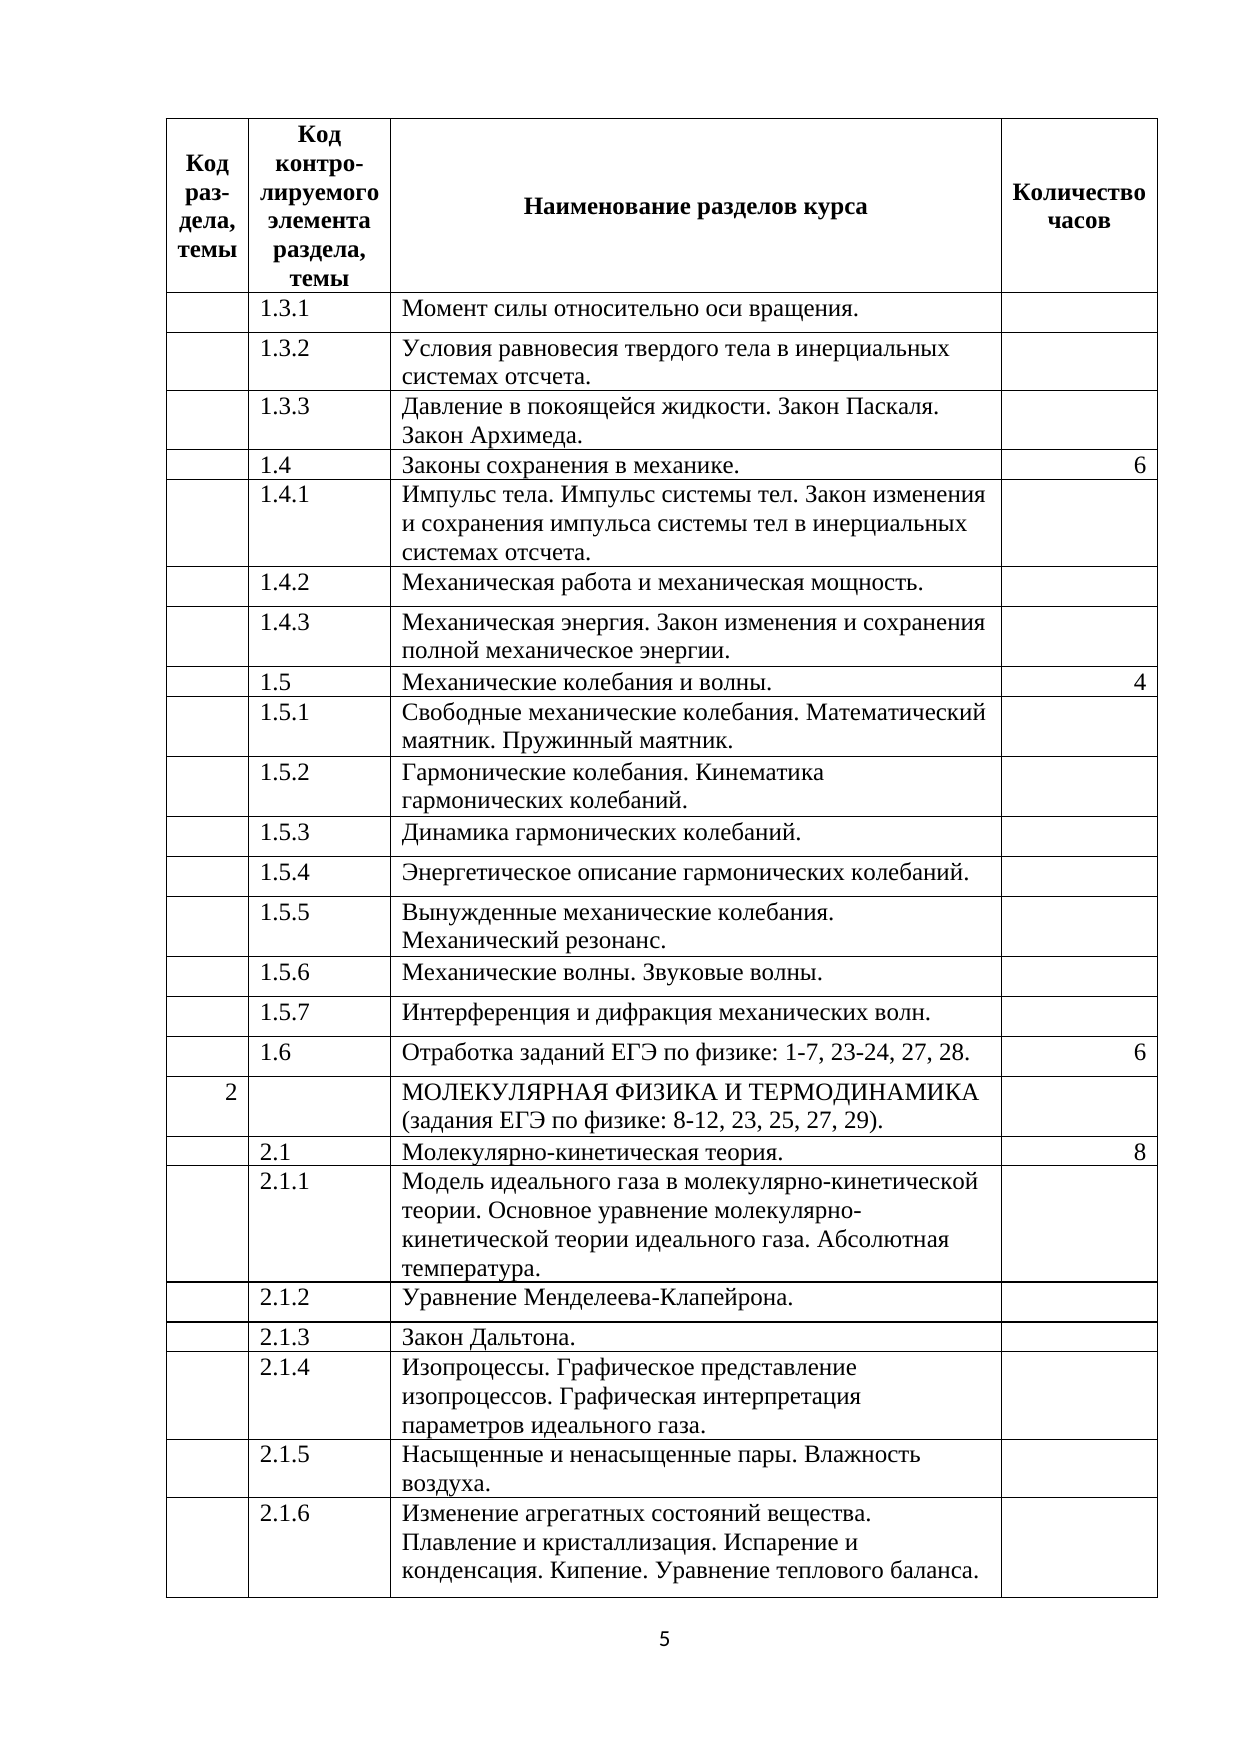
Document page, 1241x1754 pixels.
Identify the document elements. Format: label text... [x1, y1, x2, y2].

table_cell [167, 607, 248, 666]
table_cell 1.4.2 [249, 567, 390, 606]
table_cell 4 [1002, 667, 1157, 696]
table_cell Насыщенные и ненасыщенные пары. Влажность воздуха. [391, 1440, 1001, 1497]
table_cell 1.5.3 [249, 817, 390, 856]
table_cell [1002, 1498, 1157, 1597]
table_cell [167, 293, 248, 332]
table_cell Изопроцессы. Графическое представление изопроцессов. Графическая интерпретация параметров идеального газа. [391, 1352, 1001, 1438]
table_cell [1002, 1077, 1157, 1136]
table_cell 1.6 [249, 1037, 390, 1076]
table_cell [167, 1352, 248, 1438]
table_cell 6 [1002, 450, 1157, 478]
table_cell 1.3.3 [249, 391, 390, 449]
table_cell Вынужденные механические колебания. Механический резонанс. [391, 897, 1001, 956]
table_cell [1002, 697, 1157, 756]
table_cell 1.5.5 [249, 897, 390, 956]
table_cell 1.4.1 [249, 480, 390, 566]
table_cell 2.1.3 [249, 1323, 390, 1351]
table_cell [1002, 333, 1157, 390]
table_cell 2 [167, 1077, 248, 1136]
table_cell Гармонические колебания. Кинематика гармонических колебаний. [391, 757, 1001, 816]
table_cell 1.4.3 [249, 607, 390, 666]
table_cell [167, 897, 248, 956]
table_cell [1002, 1283, 1157, 1321]
table_cell [1002, 1352, 1157, 1438]
table_cell [167, 391, 248, 449]
table_cell Момент силы относительно оси вращения. [391, 293, 1001, 332]
table_cell [1002, 997, 1157, 1036]
table_cell [167, 1166, 248, 1281]
table_cell Свободные механические колебания. Математический маятник. Пружинный маятник. [391, 697, 1001, 756]
table_cell [1002, 607, 1157, 666]
table_cell 1.5 [249, 667, 390, 696]
table_cell [167, 567, 248, 606]
table_cell Изменение агрегатных состояний вещества. Плавление и кристаллизация. Испарение и конденсация. Кипение. Уравнение теплового баланса. [391, 1498, 1001, 1597]
table_cell [1002, 757, 1157, 816]
table_cell [167, 1283, 248, 1321]
table_cell [1002, 480, 1157, 566]
table_cell [167, 480, 248, 566]
table_header Наименование разделов курса [391, 119, 1001, 292]
table_cell [1002, 293, 1157, 332]
table_cell [1002, 957, 1157, 996]
table_cell [167, 957, 248, 996]
table_cell [1002, 857, 1157, 896]
table_cell [167, 333, 248, 390]
table_cell Механические волны. Звуковые волны. [391, 957, 1001, 996]
table_cell 1.4 [249, 450, 390, 478]
table_cell [167, 1440, 248, 1497]
table_cell Закон Дальтона. [391, 1323, 1001, 1351]
table_cell 2.1.2 [249, 1283, 390, 1321]
table_cell [167, 1498, 248, 1597]
table_cell [167, 1037, 248, 1076]
table_header Код раз- дела, темы [167, 119, 248, 292]
table_header Код контро- лируемого элемента раздела, темы [249, 119, 390, 292]
table_cell Молекулярно-кинетическая теория. [391, 1137, 1001, 1165]
table_cell Механическая работа и механическая мощность. [391, 567, 1001, 606]
table_cell Отработка заданий ЕГЭ по физике: 1-7, 23-24, 27, 28. [391, 1037, 1001, 1076]
table_cell [167, 667, 248, 696]
table_cell Уравнение Менделеева-Клапейрона. [391, 1283, 1001, 1321]
table_cell [1002, 817, 1157, 856]
table_cell МОЛЕКУЛЯРНАЯ ФИЗИКА И ТЕРМОДИНАМИКА (задания ЕГЭ по физике: 8-12, 23, 25, 27, 29). [391, 1077, 1001, 1136]
table_cell [1002, 1166, 1157, 1281]
table_cell Импульс тела. Импульс системы тел. Закон изменения и сохранения импульса системы тел в инерциальных системах отсчета. [391, 480, 1001, 566]
table_cell Давление в покоящейся жидкости. Закон Паскаля. Закон Архимеда. [391, 391, 1001, 449]
table_cell 2.1.1 [249, 1166, 390, 1281]
table_cell 2.1 [249, 1137, 390, 1165]
table_cell [167, 697, 248, 756]
table_cell [249, 1077, 390, 1136]
table_header Количество часов [1002, 119, 1157, 292]
table_cell 2.1.4 [249, 1352, 390, 1438]
table_cell 6 [1002, 1037, 1157, 1076]
table_cell [1002, 567, 1157, 606]
table_cell 2.1.6 [249, 1498, 390, 1597]
table_cell [167, 997, 248, 1036]
table_cell [1002, 897, 1157, 956]
table_cell [1002, 1440, 1157, 1497]
table_cell 1.5.4 [249, 857, 390, 896]
table_cell 2.1.5 [249, 1440, 390, 1497]
table_cell [167, 857, 248, 896]
table_cell 1.5.1 [249, 697, 390, 756]
table_cell Законы сохранения в механике. [391, 450, 1001, 478]
table_cell 1.3.1 [249, 293, 390, 332]
table_cell Интерференция и дифракция механических волн. [391, 997, 1001, 1036]
table_cell 8 [1002, 1137, 1157, 1165]
table_cell Механические колебания и волны. [391, 667, 1001, 696]
table_cell Механическая энергия. Закон изменения и сохранения полной механическое энергии. [391, 607, 1001, 666]
table_cell Энергетическое описание гармонических колебаний. [391, 857, 1001, 896]
table_cell Динамика гармонических колебаний. [391, 817, 1001, 856]
table_cell [1002, 391, 1157, 449]
table_cell Модель идеального газа в молекулярно-кинетической теории. Основное уравнение молекулярно-кинетической теории идеального газа. Абсолютная температура. [391, 1166, 1001, 1281]
table_cell [167, 817, 248, 856]
table_cell 1.3.2 [249, 333, 390, 390]
table_cell 1.5.7 [249, 997, 390, 1036]
table_cell Условия равновесия твердого тела в инерциальных системах отсчета. [391, 333, 1001, 390]
table_cell [167, 757, 248, 816]
table_cell 1.5.6 [249, 957, 390, 996]
table_cell [1002, 1323, 1157, 1351]
table_cell [167, 1323, 248, 1351]
table_cell [167, 1137, 248, 1165]
table_cell [167, 450, 248, 478]
table_cell 1.5.2 [249, 757, 390, 816]
